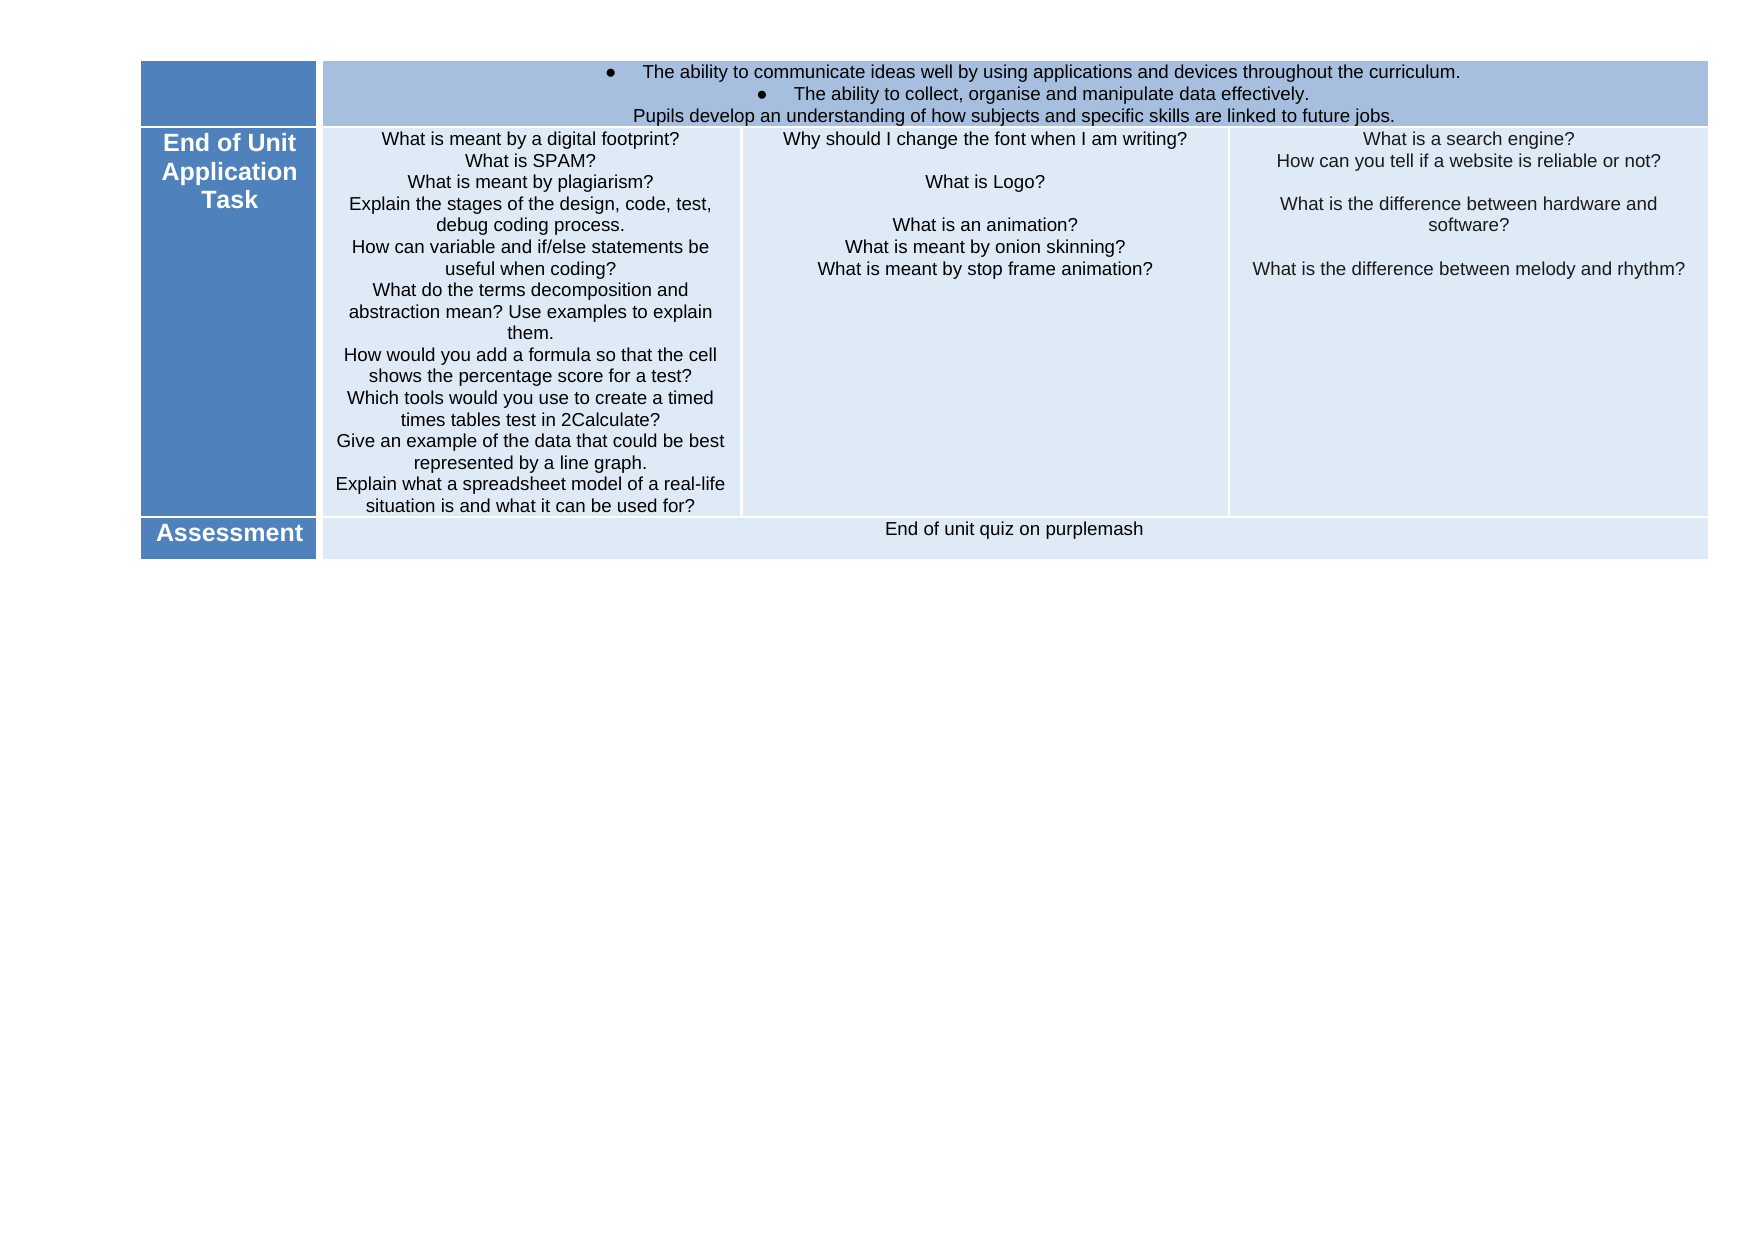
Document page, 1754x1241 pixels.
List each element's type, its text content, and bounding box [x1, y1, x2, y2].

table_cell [141, 61, 316, 126]
table_cell End of Unit Application Task [141, 128, 316, 516]
table_cell What is a search engine? How can you tell if a website is reliable or not? What is the difference between hardware and software? What is the difference between melody and rhythm? [1230, 128, 1708, 516]
table_cell What is meant by a digital footprint? What is SPAM? What is meant by plagiarism? Explain the stages of the design, code, test, debug coding process. How can variable and if/else statements be useful when coding? What do the terms decomposition and abstraction mean? Use examples to explain them. How would you add a formula so that the cell shows the percentage score for a test? Which tools would you use to create a timed times tables test in 2Calculate? Give an example of the data that could be best represented by a line graph. Explain what a spreadsheet model of a real-life situation is and what it can be used for? [323, 128, 740, 516]
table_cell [323, 61, 1708, 126]
table_cell Why should I change the font when I am writing? What is Logo? What is an animation? What is meant by onion skinning? What is meant by stop frame animation? [743, 128, 1228, 516]
table_cell End of unit quiz on purplemash [323, 518, 1708, 559]
table_cell Assessment [141, 518, 316, 559]
